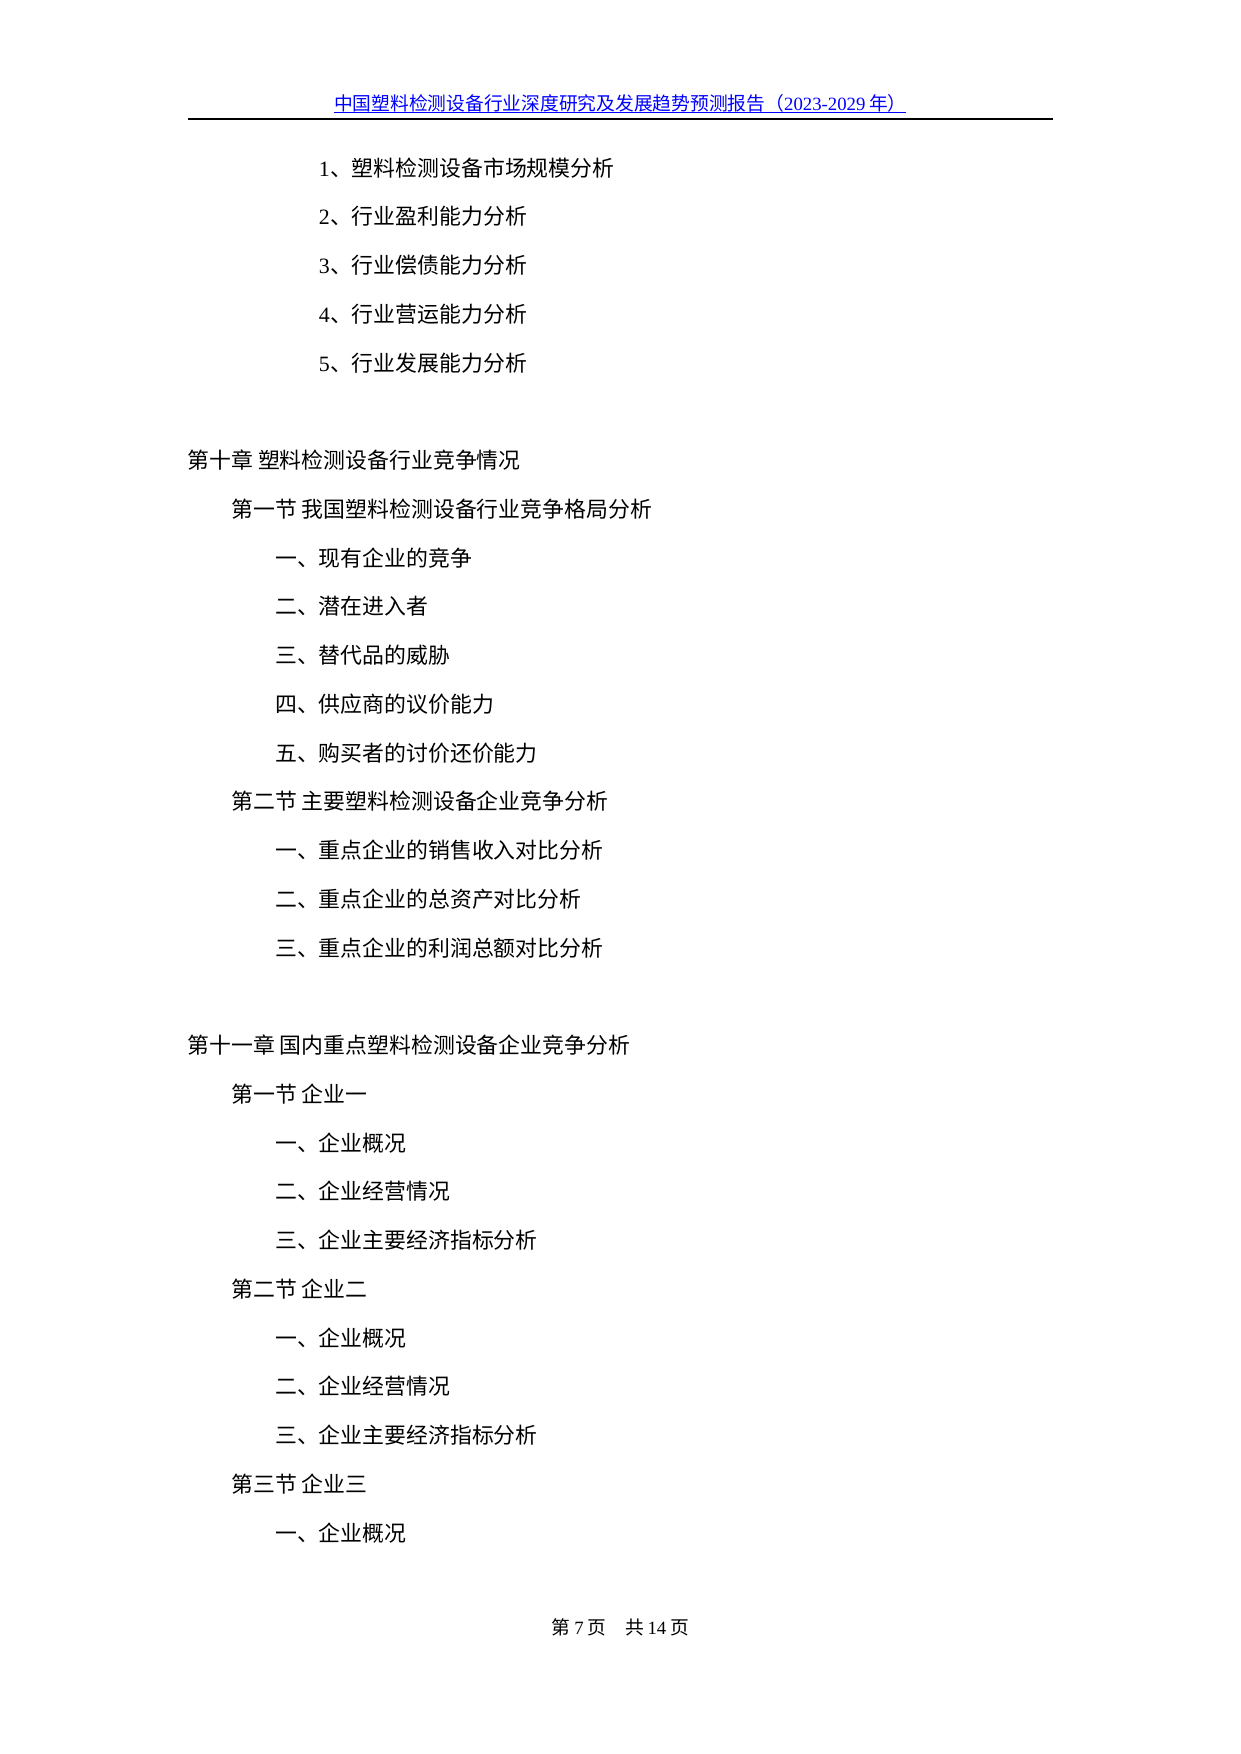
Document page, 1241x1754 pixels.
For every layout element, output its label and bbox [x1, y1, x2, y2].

text [187, 150, 1053, 1548]
